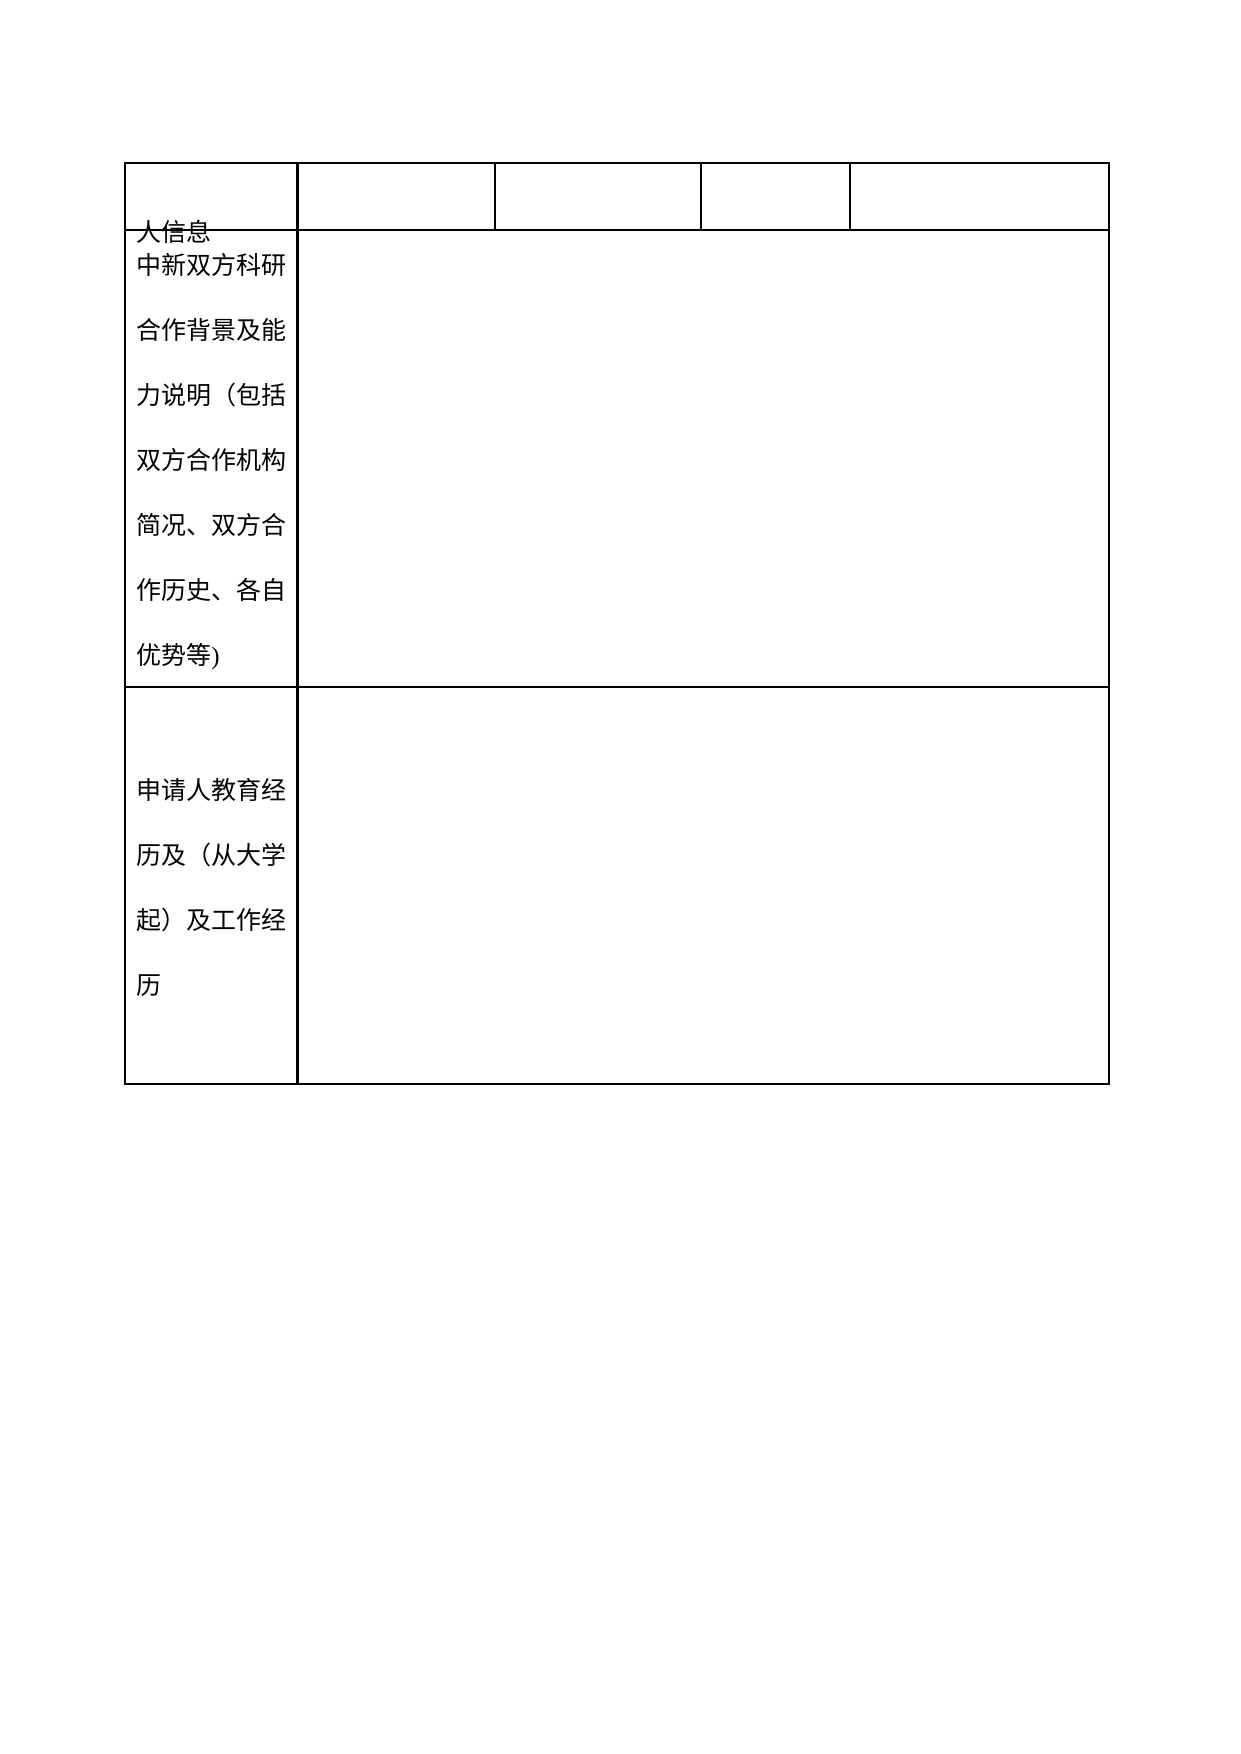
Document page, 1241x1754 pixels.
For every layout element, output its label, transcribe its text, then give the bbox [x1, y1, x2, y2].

table_cell 申请人教育经历及（从大学起）及工作经历 [126, 688, 296, 1083]
table_cell [299, 231, 1108, 686]
table_cell [851, 164, 1108, 229]
table_cell [702, 164, 849, 229]
table_cell [496, 164, 700, 229]
table_cell 中新双方科研合作背景及能力说明（包括双方合作机构简况、双方合作历史、各自优势等) [126, 231, 296, 686]
table_cell [299, 688, 1108, 1083]
table_cell [299, 164, 494, 229]
